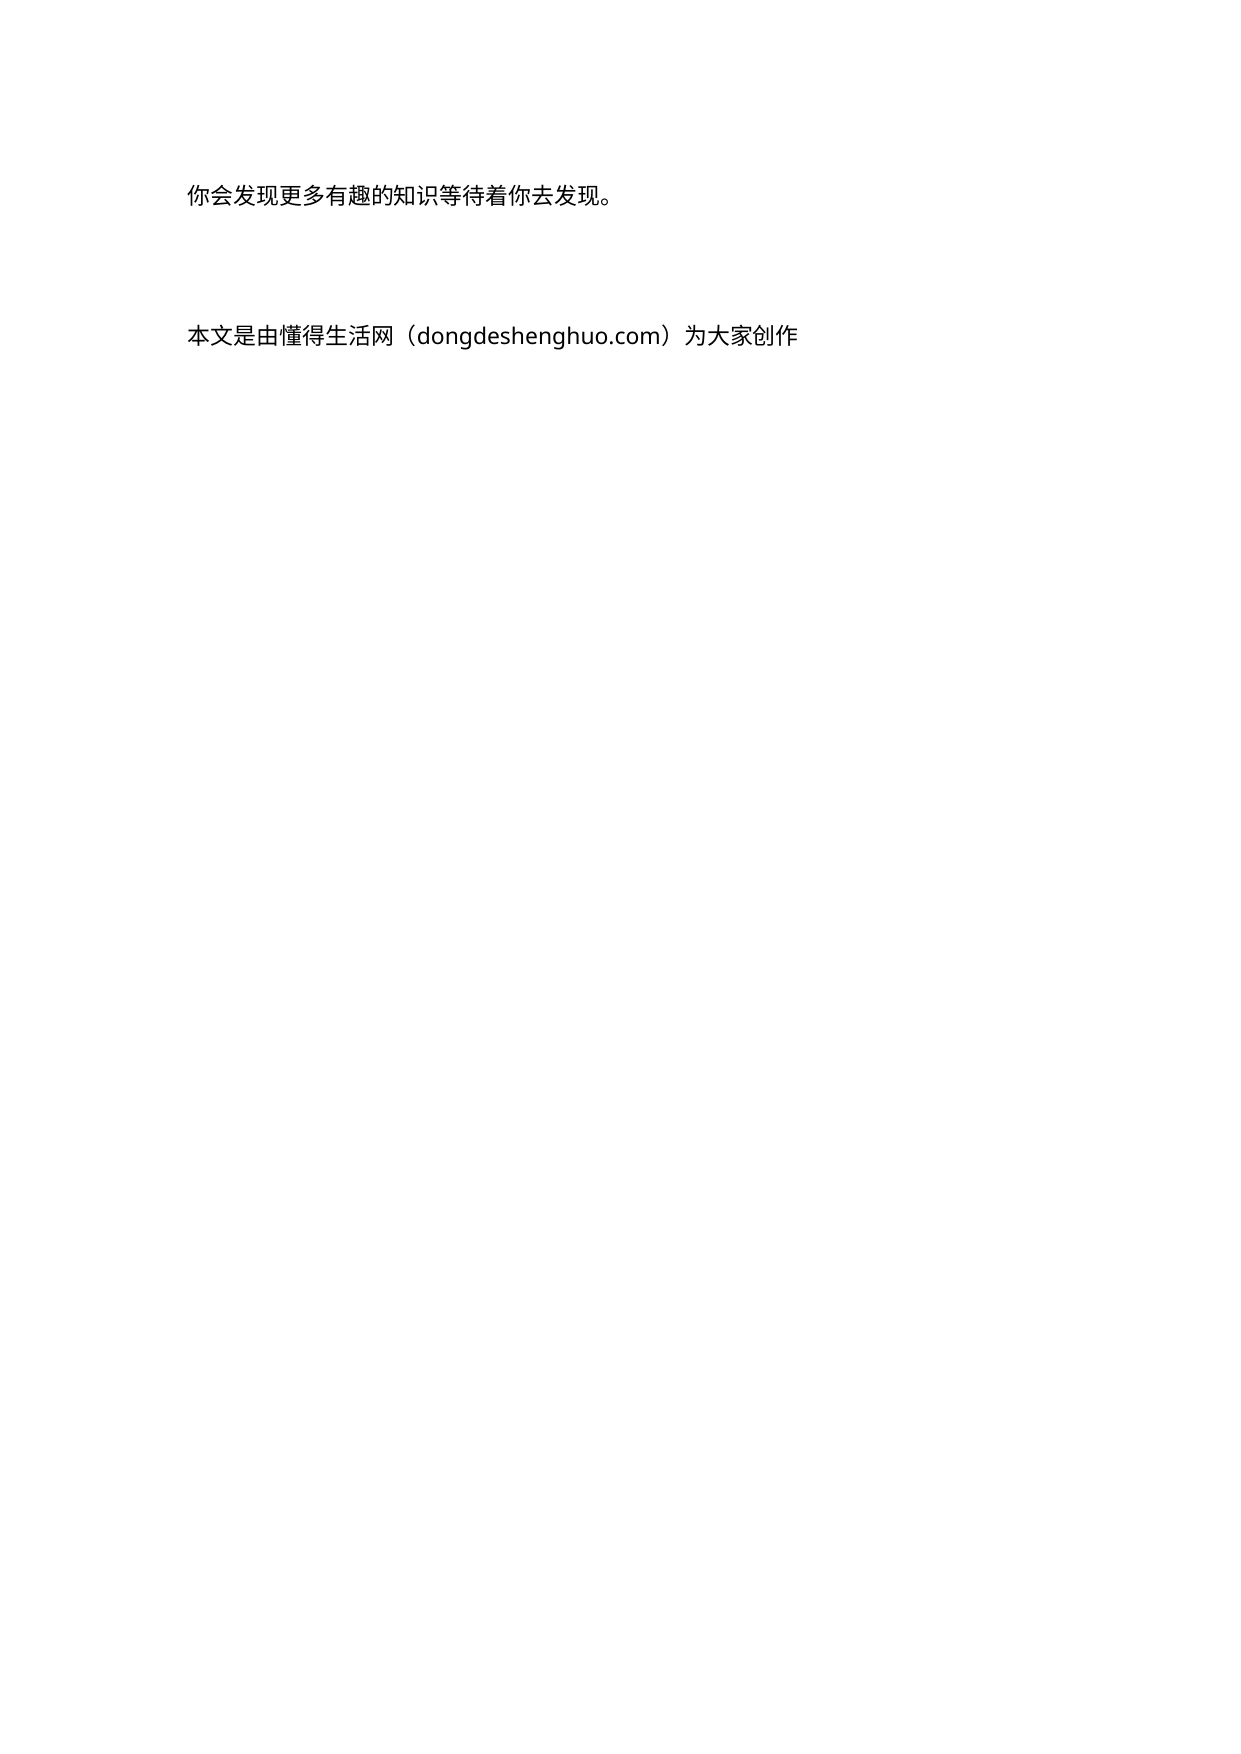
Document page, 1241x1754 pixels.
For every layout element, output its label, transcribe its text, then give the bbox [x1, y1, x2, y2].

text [187, 162, 1053, 227]
text 本文是由懂得生活网（dongdeshenghuo.com）为大家创作 [187, 302, 1053, 367]
